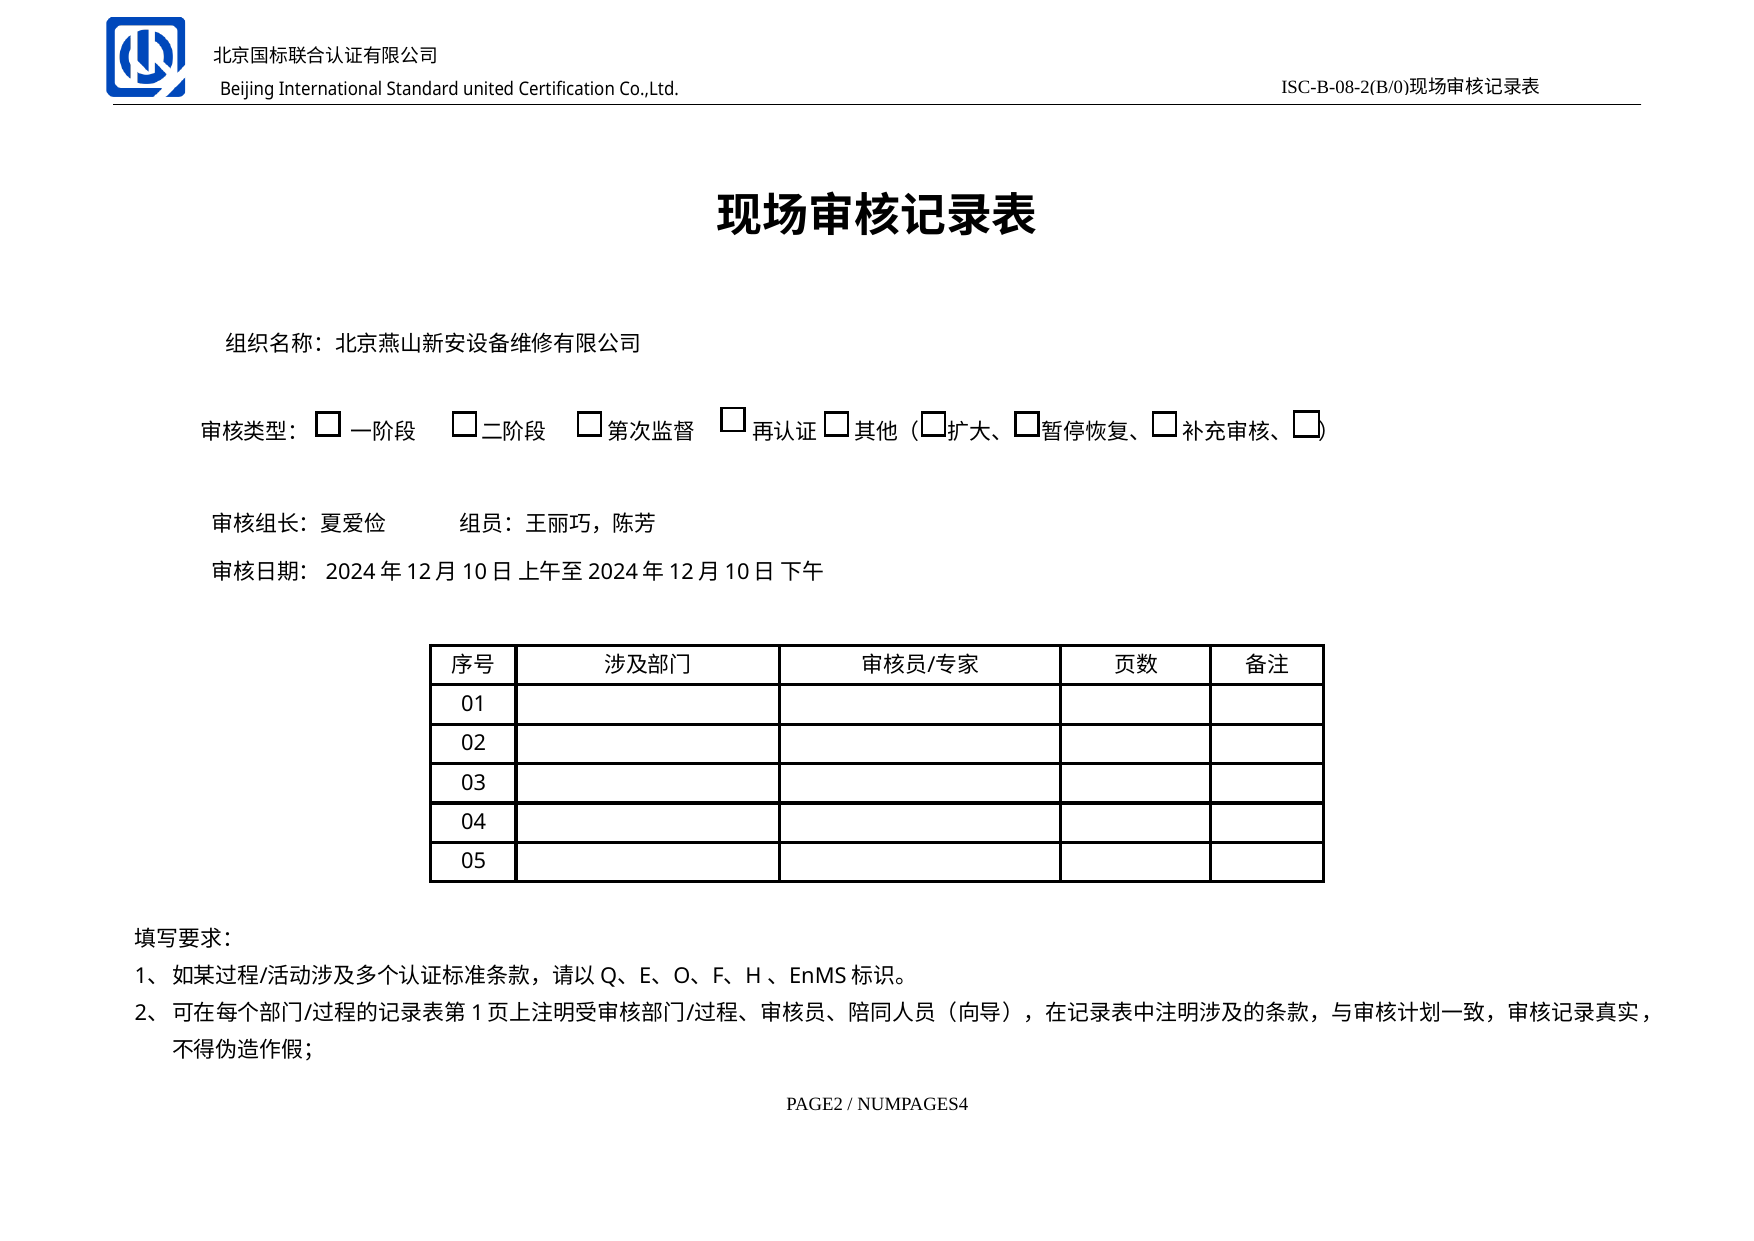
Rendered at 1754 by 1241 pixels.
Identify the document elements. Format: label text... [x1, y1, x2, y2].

table_header 涉及部门 [518, 647, 778, 683]
text 填写要求： [112, 920, 1641, 953]
table_cell [1062, 765, 1209, 801]
text 审核组长：夏爱俭 组员：王丽巧，陈芳 [112, 506, 1641, 538]
table_header 页数 [1062, 647, 1209, 683]
table_header 备注 [1212, 647, 1322, 683]
table_cell [781, 686, 1059, 723]
table_cell [781, 726, 1059, 762]
table_cell [1212, 805, 1322, 841]
table_cell [1212, 726, 1322, 762]
table_cell [518, 805, 778, 841]
table_cell 05 [432, 844, 514, 880]
table_cell [518, 765, 778, 801]
table_cell [1062, 686, 1209, 723]
table_cell [781, 844, 1059, 880]
table_cell 02 [432, 726, 514, 762]
table_cell [781, 805, 1059, 841]
table_cell [1212, 686, 1322, 723]
table_cell 04 [432, 805, 514, 841]
table_cell [1212, 765, 1322, 801]
table_cell 01 [432, 686, 514, 723]
picture [106, 17, 186, 97]
text 现场审核记录表 [112, 163, 1641, 261]
table_cell [1062, 805, 1209, 841]
table_header 序号 [432, 647, 514, 683]
text 组织名称：北京燕山新安设备维修有限公司 [112, 326, 1641, 358]
text 审核日期： 2024年12月10日 上午至2024年12月10日 下午 [112, 554, 1641, 587]
table_header 审核员/专家 [781, 647, 1059, 683]
table_cell [518, 726, 778, 762]
table_cell [1212, 844, 1322, 880]
table_cell [518, 844, 778, 880]
table_cell 03 [432, 765, 514, 801]
table_cell [1062, 844, 1209, 880]
table_cell [1062, 726, 1209, 762]
list 可在每个部门/过程的记录表第1页上注明受审核部门/过程、审核员、陪同人员（向导），在记录表中注明涉及的条款，与审核计划一致，审核记录真实，不得伪造作假； [134, 994, 1641, 1064]
table_cell [781, 765, 1059, 801]
table_cell [518, 686, 778, 723]
text 审核类型： 一阶段 二阶段 第次监督 再认证 其他（扩大、暂停恢复、补充审核、） [112, 399, 1641, 464]
list 如某过程/活动涉及多个认证标准条款，请以Q、E、O、F、H 、EnMS标识。 [134, 957, 1641, 990]
